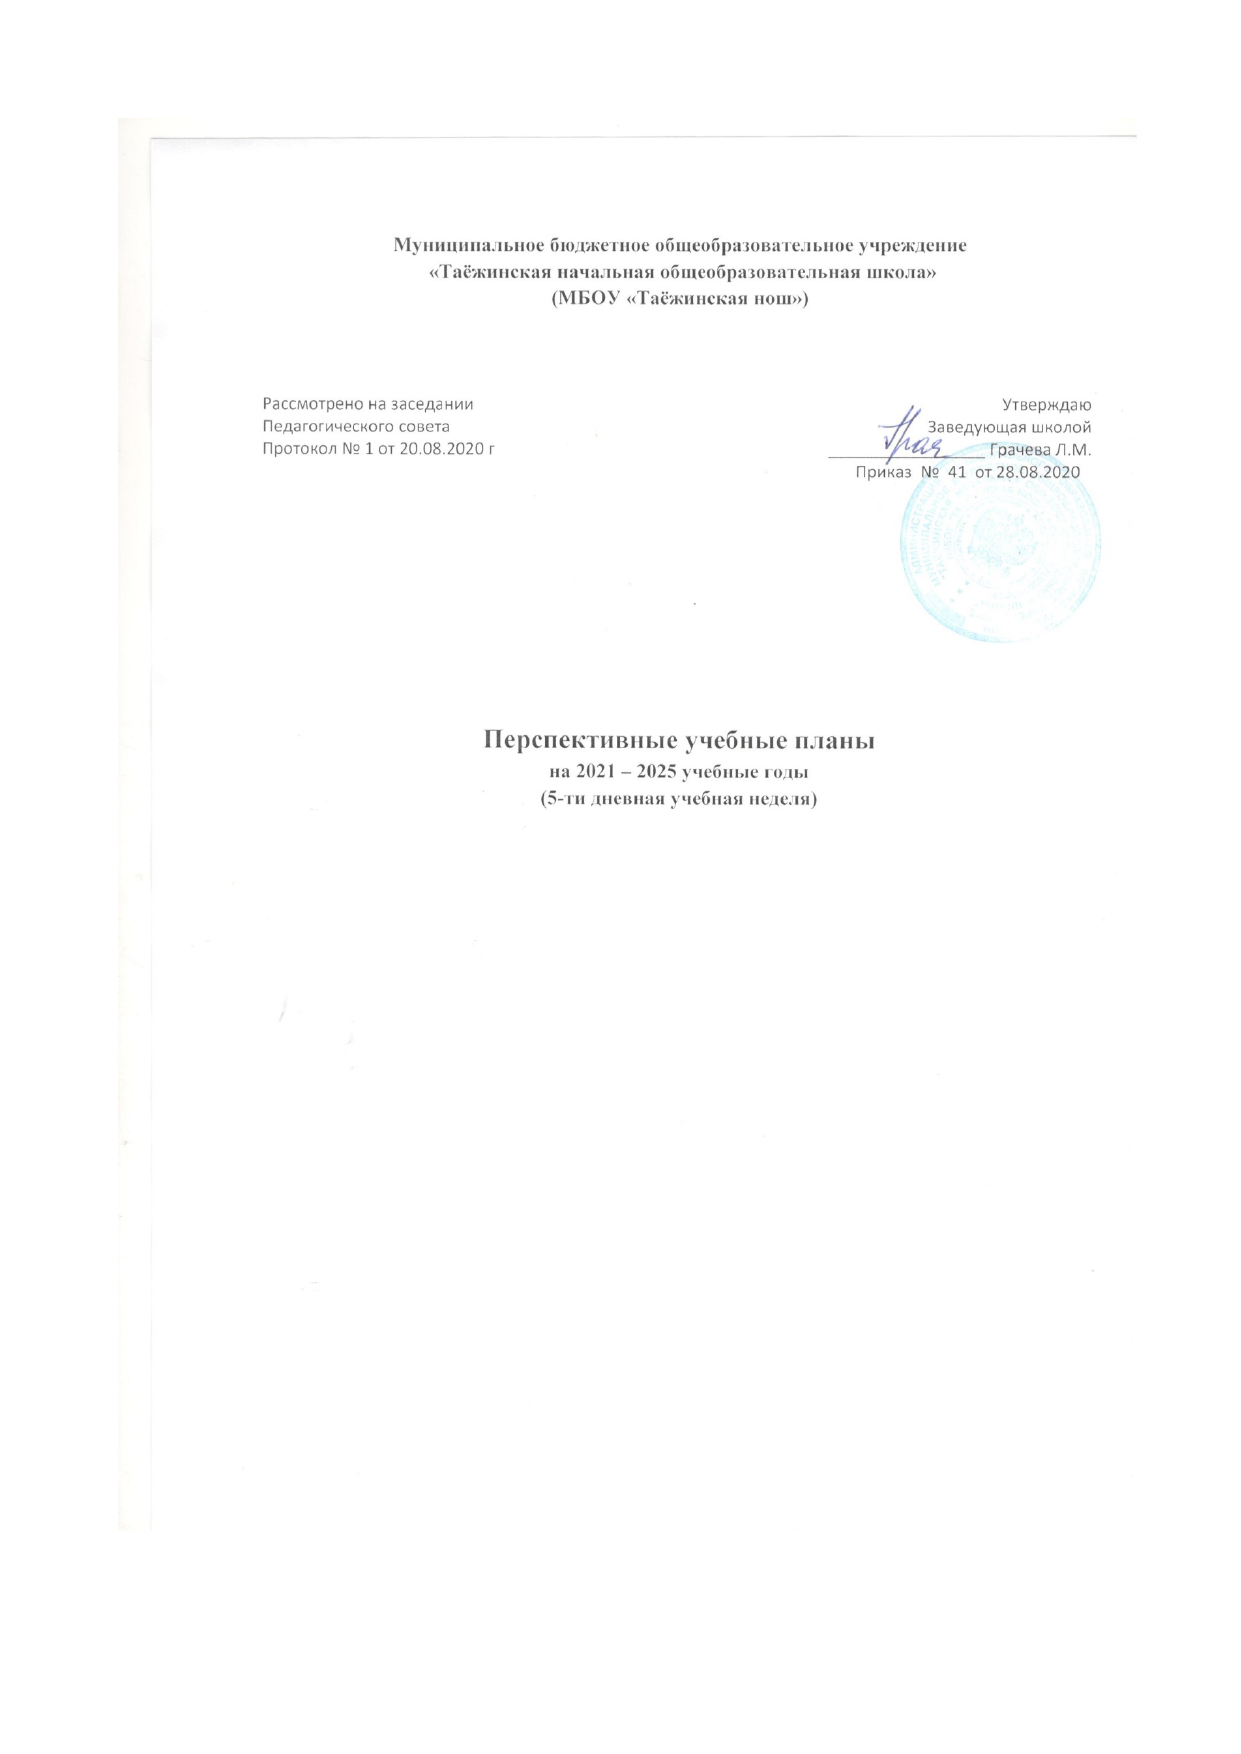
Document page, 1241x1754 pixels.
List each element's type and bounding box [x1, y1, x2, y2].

picture [118, 118, 1152, 1541]
